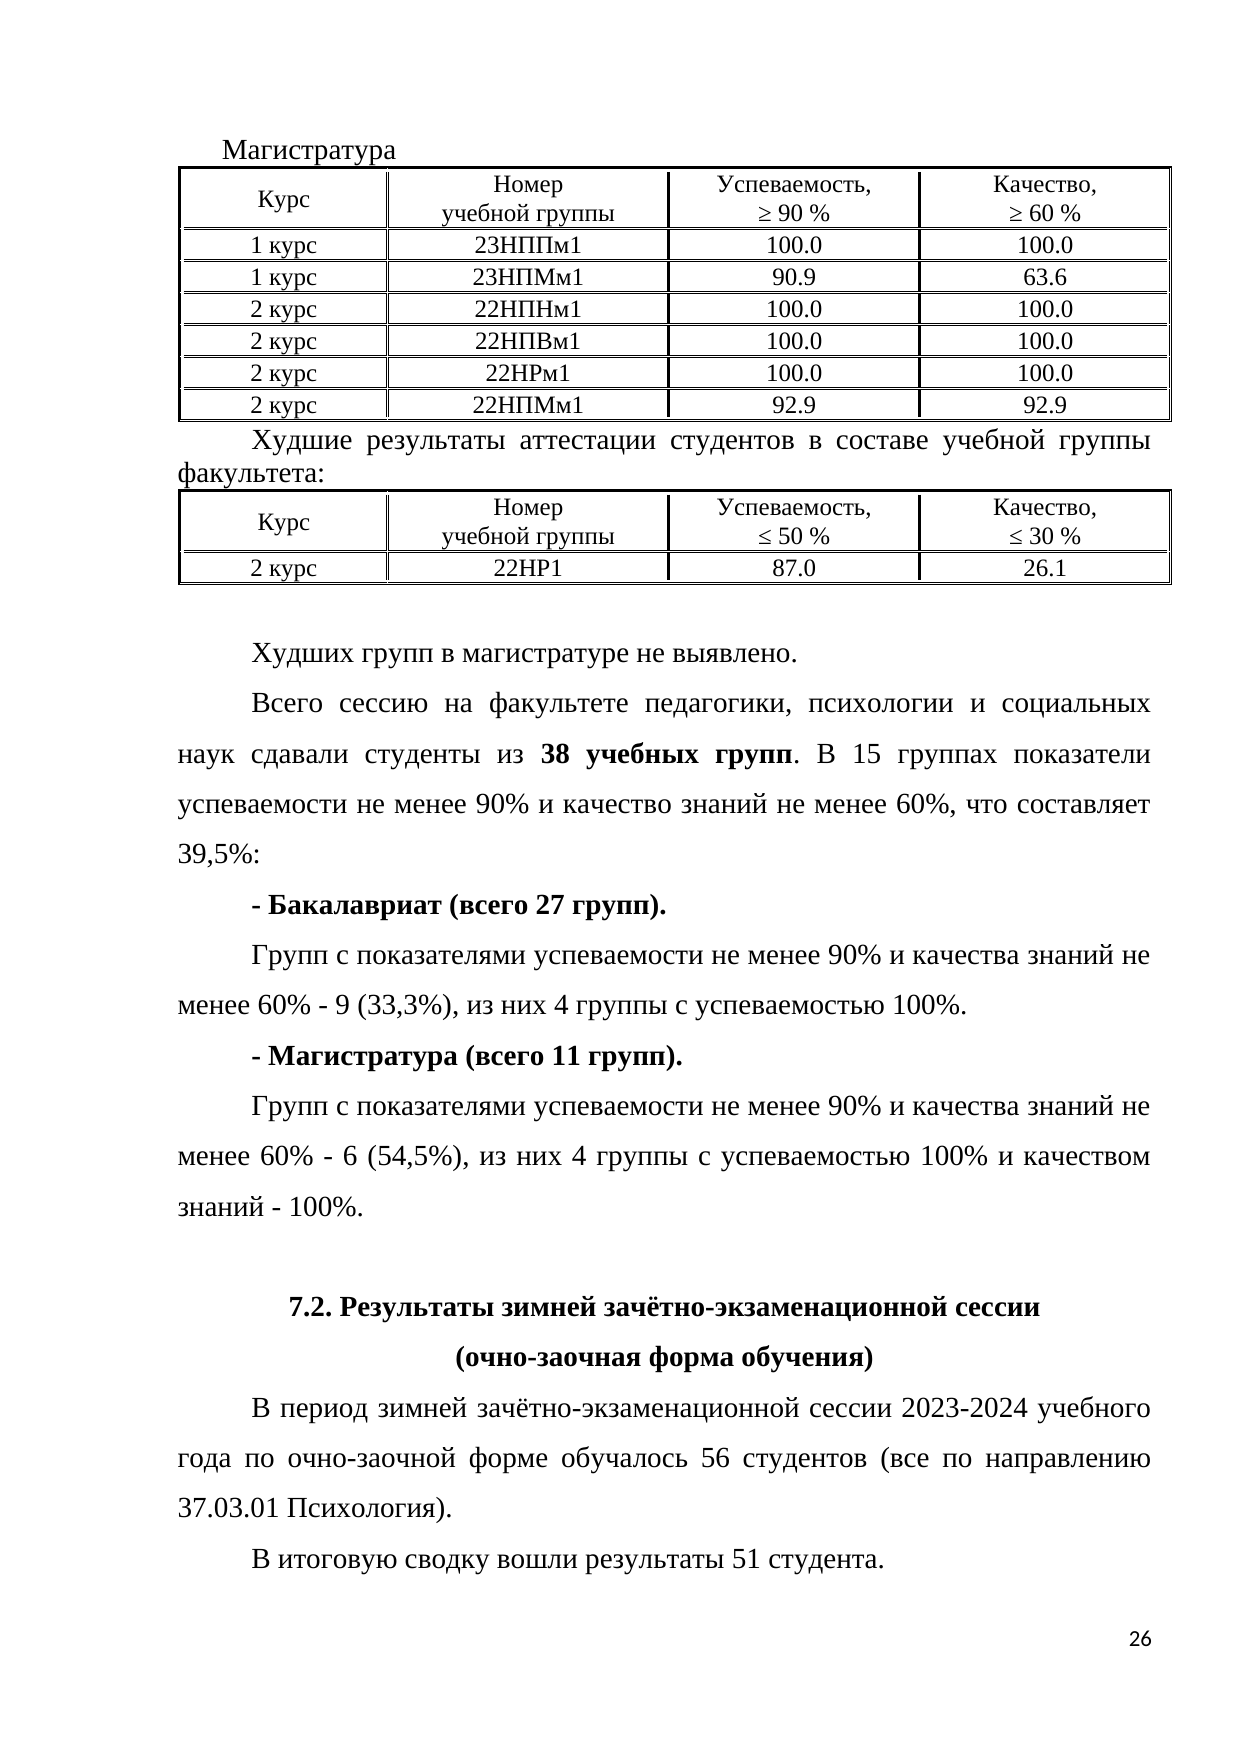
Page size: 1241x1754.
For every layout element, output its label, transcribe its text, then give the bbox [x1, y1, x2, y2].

table_cell 90.9 [670, 262, 918, 291]
text 7.2. Результаты зимней зачётно-экзаменационной сессии [177, 1289, 1152, 1323]
table_cell 22НПНм1 [389, 294, 667, 323]
text В итоговую сводку вошли результаты 51 студента. [177, 1541, 1152, 1574]
table_cell 1 курс [180, 227, 388, 259]
text Худших групп в магистратуре не выявлено. [177, 635, 1152, 669]
table_cell 22НРм1 [389, 358, 667, 387]
table_cell 100.0 [919, 227, 1170, 259]
table_cell 2 курс [180, 387, 388, 419]
table_cell 23НППм1 [389, 230, 667, 259]
text (очно-заочная форма обучения) [177, 1339, 1152, 1373]
text В период зимней зачётно-экзаменационной сессии 2023-2024 учебного года по очно-заочной форме обучалось 56 студентов (все по направлению 37.03.01 Психология). [177, 1390, 1152, 1524]
table_cell 22НПВм1 [389, 326, 667, 355]
table_cell 100.0 [670, 326, 918, 355]
table_cell 23НПМм1 [389, 262, 667, 291]
text - Магистратура (всего 11 групп). [177, 1038, 1152, 1071]
table_cell 87.0 [668, 553, 919, 582]
table_cell 2 курс [180, 355, 388, 387]
table_cell 100.0 [670, 230, 918, 259]
table_cell 100.0 [919, 291, 1170, 323]
table_cell 100.0 [670, 294, 918, 323]
table_cell 22НР1 [388, 553, 668, 582]
text Худшие результаты аттестации студентов в составе учебной группы факультета: [177, 422, 1152, 489]
table_header Курс [181, 492, 388, 550]
table_header Номер учебной группы [388, 492, 668, 550]
table_cell 100.0 [919, 355, 1170, 387]
table_header Качество, ≤ 30 % [919, 492, 1169, 550]
table_cell 1 курс [180, 259, 388, 291]
table_header Качество, ≥ 60 % [919, 169, 1169, 227]
text Всего сессию на факультете педагогики, психологии и социальных наук сдавали студенты из 38 учебных групп. В 15 группах показатели успеваемости не менее 90% и качество знаний не менее 60%, что составляет 39,5%: [177, 686, 1152, 870]
text Групп с показателями успеваемости не менее 90% и качества знаний не менее 60% - 6 (54,5%), из них 4 группы с успеваемостью 100% и качеством знаний - 100%. [177, 1088, 1152, 1222]
table_cell 2 курс [180, 550, 388, 582]
table_cell 22НПМм1 [388, 390, 668, 419]
table_cell 2 курс [180, 323, 388, 355]
table_header Успеваемость, ≤ 50 % [668, 492, 919, 550]
text - Бакалавриат (всего 27 групп). [177, 887, 1152, 920]
table_header Успеваемость, ≥ 90 % [668, 169, 919, 227]
table_header Номер учебной группы [388, 169, 668, 227]
table_cell 100.0 [670, 358, 918, 387]
table_cell 100.0 [919, 323, 1170, 355]
table_cell 26.1 [919, 550, 1170, 582]
table_cell 92.9 [668, 390, 919, 419]
text Групп с показателями успеваемости не менее 90% и качества знаний не менее 60% - 9 (33,3%), из них 4 группы с успеваемостью 100%. [177, 937, 1152, 1021]
text Магистратура [177, 132, 1152, 166]
table_cell 2 курс [180, 291, 388, 323]
table_cell 92.9 [919, 387, 1170, 419]
table_cell 63.6 [919, 259, 1170, 291]
table_header Курс [181, 169, 388, 227]
